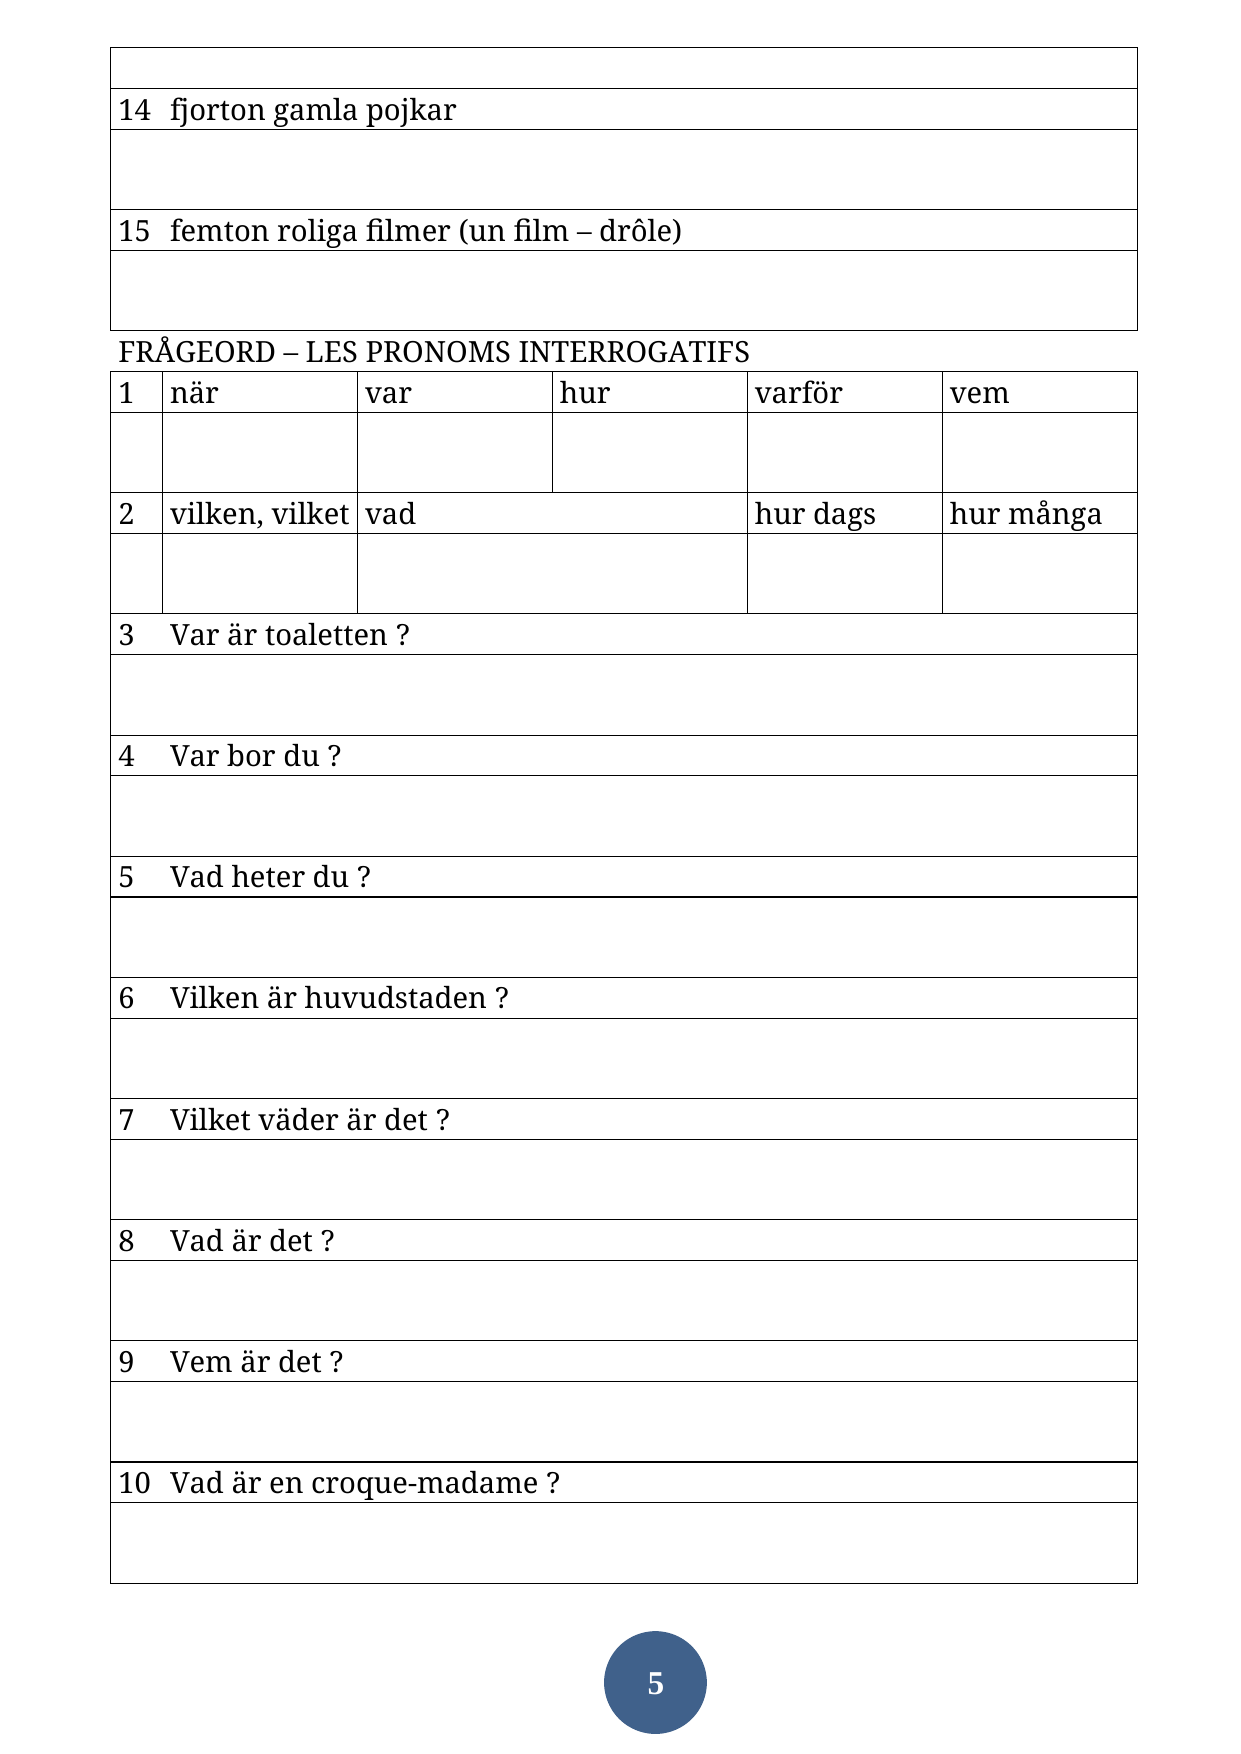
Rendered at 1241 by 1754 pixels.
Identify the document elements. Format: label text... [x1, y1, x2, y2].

table_cell 8 [111, 1220, 162, 1260]
table_cell [943, 534, 1137, 613]
table_header hur [553, 372, 747, 412]
table_cell fjorton gamla pojkar [163, 89, 1137, 129]
table_cell vad [358, 493, 747, 533]
table_cell [163, 534, 357, 613]
table_cell [111, 776, 162, 856]
table_cell [111, 1261, 162, 1340]
table_cell 2 [111, 493, 162, 533]
table_cell 7 [111, 1099, 162, 1139]
table_cell [163, 776, 1137, 856]
table_header varför [748, 372, 942, 412]
table_cell [358, 413, 552, 492]
table_cell [163, 1140, 1137, 1219]
table_cell 9 [111, 1341, 162, 1381]
table_cell [748, 413, 942, 492]
table_cell [163, 1382, 1137, 1461]
table_cell 10 [111, 1463, 162, 1502]
table_cell 15 [111, 210, 162, 250]
table_cell 5 [111, 857, 162, 896]
table_cell [111, 534, 162, 613]
table_cell [163, 130, 1137, 209]
table_cell 14 [111, 89, 162, 129]
table_cell 4 [111, 736, 162, 775]
text FRÅGEORD – LES PRONOMS INTERROGATIFS [118, 331, 1193, 371]
table_cell [111, 1382, 162, 1461]
table_cell [111, 655, 162, 734]
table_cell [111, 251, 162, 330]
table_cell [111, 413, 162, 492]
table_cell [163, 251, 1137, 330]
table_cell [163, 1503, 1137, 1582]
table_cell [111, 1140, 162, 1219]
table_cell 3 [111, 614, 162, 654]
table_header vem [943, 372, 1137, 412]
table_cell [748, 534, 942, 613]
table_cell Vad är en croque-madame ? [163, 1463, 1137, 1502]
table_cell Vem är det ? [163, 1341, 1137, 1381]
table_header var [358, 372, 552, 412]
table_cell [111, 1503, 162, 1582]
table_cell Vad heter du ? [163, 857, 1137, 896]
table_cell [163, 655, 1137, 734]
table_cell vilken, vilket [163, 493, 357, 533]
table_cell Vilket väder är det ? [163, 1099, 1137, 1139]
table_cell 6 [111, 978, 162, 1017]
table_cell [111, 1019, 162, 1098]
table_cell Var är toaletten ? [163, 614, 1137, 654]
table_cell [163, 1019, 1137, 1098]
table_cell [163, 898, 1137, 977]
table_cell [163, 1261, 1137, 1340]
table_header 1 [111, 372, 162, 412]
table_cell Vad är det ? [163, 1220, 1137, 1260]
table_cell [943, 413, 1137, 492]
table_cell [111, 130, 162, 209]
table_cell [163, 413, 357, 492]
table_cell Var bor du ? [163, 736, 1137, 775]
table_header när [163, 372, 357, 412]
table_cell [111, 898, 162, 977]
table_cell femton roliga filmer (un film – drôle) [163, 210, 1137, 250]
table_cell [358, 534, 747, 613]
table_cell Vilken är huvudstaden ? [163, 978, 1137, 1017]
table_cell hur många [943, 493, 1137, 533]
table_cell hur dags [748, 493, 942, 533]
table_cell [553, 413, 747, 492]
table_cell [163, 48, 1137, 88]
table_cell [111, 48, 162, 88]
